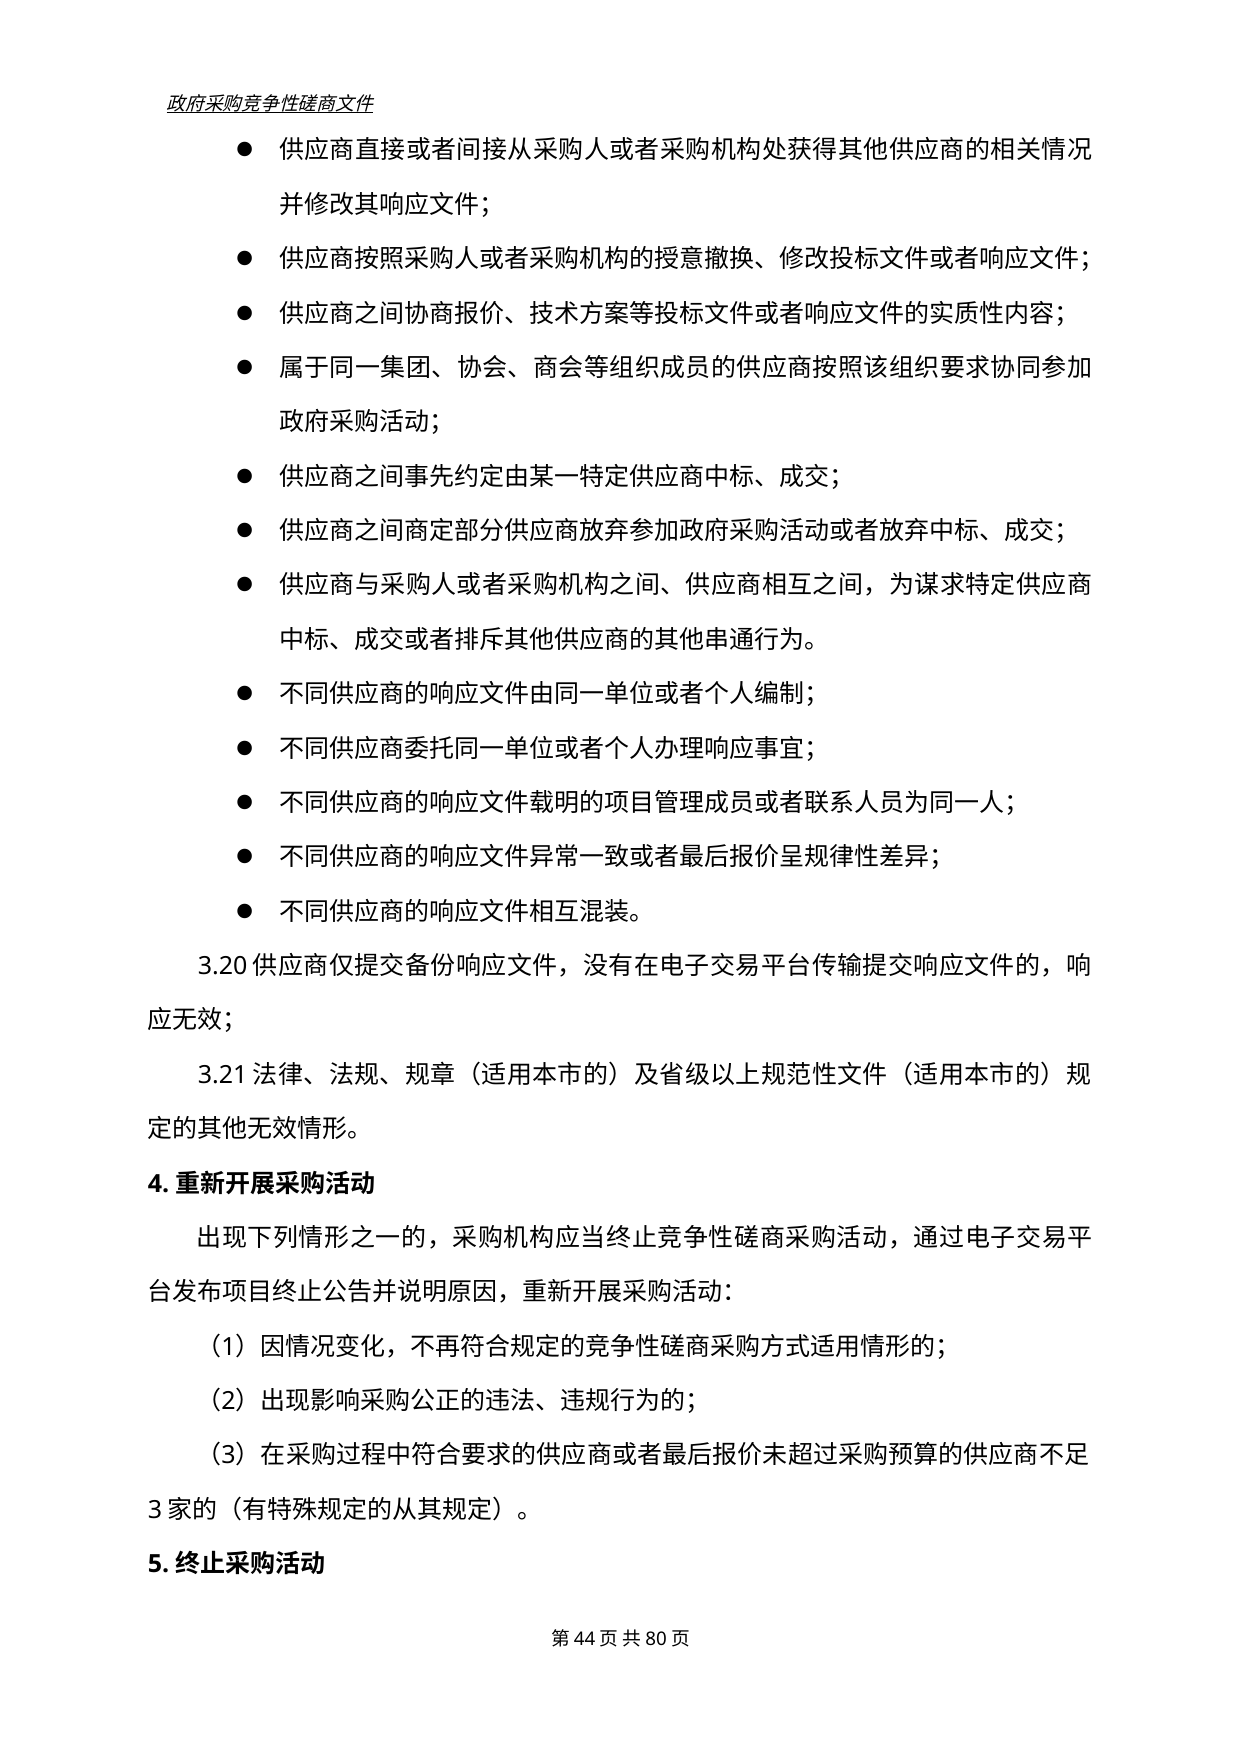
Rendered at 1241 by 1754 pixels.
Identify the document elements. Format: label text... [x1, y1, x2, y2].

list 供应商与采购人或者采购机构之间、供应商相互之间，为谋求特定供应商中标、成交或者排斥其他供应商的其他串通行为。 [235, 565, 1092, 656]
list 不同供应商委托同一单位或者个人办理响应事宜； [235, 728, 1092, 764]
text 3.20供应商仅提交备份响应文件，没有在电子交易平台传输提交响应文件的，响应无效； [148, 946, 1092, 1036]
list 供应商之间事先约定由某一特定供应商中标、成交； [235, 456, 1092, 492]
text （1）因情况变化，不再符合规定的竞争性磋商采购方式适用情形的； [148, 1326, 1092, 1362]
text 4. 重新开展采购活动 [148, 1163, 1092, 1199]
list 不同供应商的响应文件相互混装。 [235, 891, 1092, 927]
list 供应商按照采购人或者采购机构的授意撤换、修改投标文件或者响应文件； [235, 239, 1092, 275]
text （2）出现影响采购公正的违法、违规行为的； [148, 1381, 1092, 1417]
list 不同供应商的响应文件载明的项目管理成员或者联系人员为同一人； [235, 782, 1092, 819]
text 出现下列情形之一的，采购机构应当终止竞争性磋商采购活动，通过电子交易平台发布项目终止公告并说明原因，重新开展采购活动： [148, 1217, 1092, 1308]
text 5. 终止采购活动 [148, 1544, 1092, 1580]
list 供应商之间协商报价、技术方案等投标文件或者响应文件的实质性内容； [235, 293, 1092, 329]
list 不同供应商的响应文件异常一致或者最后报价呈规律性差异； [235, 837, 1092, 873]
list 供应商直接或者间接从采购人或者采购机构处获得其他供应商的相关情况并修改其响应文件； [235, 130, 1092, 221]
list 属于同一集团、协会、商会等组织成员的供应商按照该组织要求协同参加政府采购活动； [235, 347, 1092, 438]
text （3）在采购过程中符合要求的供应商或者最后报价未超过采购预算的供应商不足3家的（有特殊规定的从其规定）。 [148, 1435, 1092, 1526]
list 供应商之间商定部分供应商放弃参加政府采购活动或者放弃中标、成交； [235, 511, 1092, 547]
text 3.21法律、法规、规章（适用本市的）及省级以上规范性文件（适用本市的）规定的其他无效情形。 [148, 1054, 1092, 1145]
list 不同供应商的响应文件由同一单位或者个人编制； [235, 674, 1092, 710]
